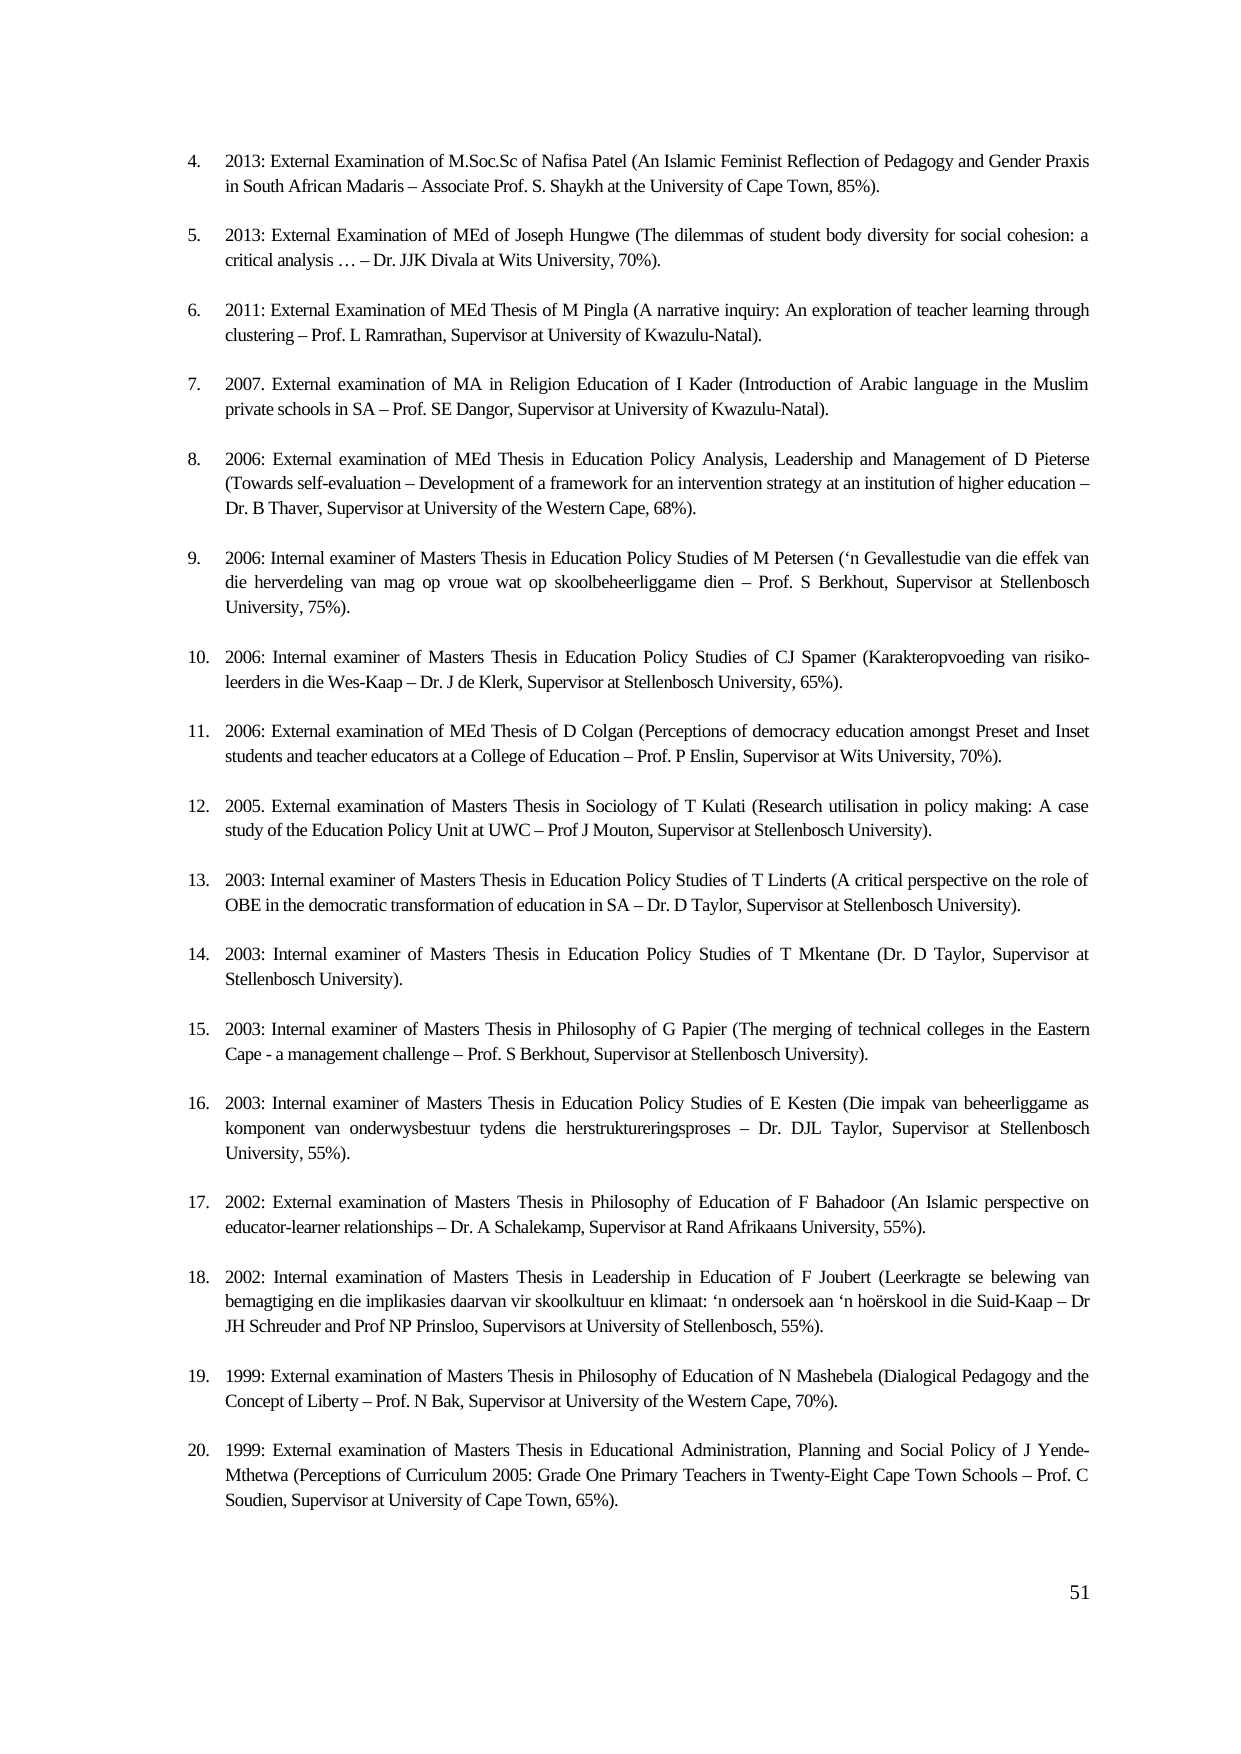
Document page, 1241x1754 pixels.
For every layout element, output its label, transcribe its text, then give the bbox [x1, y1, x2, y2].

list 2006: Internal examiner of Masters Thesis in Education Policy Studies of CJ Spamer (Karakteropvoeding van risiko-leerders in die Wes-Kaap – Dr. J de Klerk, Supervisor at Stellenbosch University, 65%). [187, 646, 1090, 692]
list 2002: Internal examination of Masters Thesis in Leadership in Education of F Joubert (Leerkragte se belewing van bemagtiging en die implikasies daarvan vir skoolkultuur en klimaat: ‘n ondersoek aan ‘n hoërskool in die Suid-Kaap – Dr JH Schreuder and Prof NP Prinsloo, Supervisors at University of Stellenbosch, 55%). [187, 1266, 1090, 1337]
list 2003: Internal examiner of Masters Thesis in Education Policy Studies of T Linderts (A critical perspective on the role of OBE in the democratic transformation of education in SA – Dr. D Taylor, Supervisor at Stellenbosch University). [187, 869, 1090, 915]
list 2003: Internal examiner of Masters Thesis in Education Policy Studies of T Mkentane (Dr. D Taylor, Supervisor at Stellenbosch University). [187, 943, 1090, 990]
list 2003: Internal examiner of Masters Thesis in Philosophy of G Papier (The merging of technical colleges in the Eastern Cape - a management challenge – Prof. S Berkhout, Supervisor at Stellenbosch University). [187, 1018, 1090, 1064]
list 2006: Internal examiner of Masters Thesis in Education Policy Studies of M Petersen (‘n Gevallestudie van die effek van die herverdeling van mag op vroue wat op skoolbeheerliggame dien – Prof. S Berkhout, Supervisor at Stellenbosch University, 75%). [187, 547, 1090, 618]
list 2013: External Examination of MEd of Joseph Hungwe (The dilemmas of student body diversity for social cohesion: a critical analysis … – Dr. JJK Divala at Wits University, 70%). [187, 224, 1090, 271]
list 2005. External examination of Masters Thesis in Sociology of T Kulati (Research utilisation in policy making: A case study of the Education Policy Unit at UWC – Prof J Mouton, Supervisor at Stellenbosch University). [187, 794, 1090, 841]
list 2013: External Examination of M.Soc.Sc of Nafisa Patel (An Islamic Feminist Reflection of Pedagogy and Gender Praxis in South African Madaris – Associate Prof. S. Shaykh at the University of Cape Town, 85%). [187, 150, 1090, 196]
list 2002: External examination of Masters Thesis in Philosophy of Education of F Bahadoor (An Islamic perspective on educator-learner relationships – Dr. A Schalekamp, Supervisor at Rand Afrikaans University, 55%). [187, 1191, 1090, 1238]
list 1999: External examination of Masters Thesis in Educational Administration, Planning and Social Policy of J Yende-Mthetwa (Perceptions of Curriculum 2005: Grade One Primary Teachers in Twenty-Eight Cape Town Schools – Prof. C Soudien, Supervisor at University of Cape Town, 65%). [187, 1439, 1090, 1510]
list 2011: External Examination of MEd Thesis of M Pingla (A narrative inquiry: An exploration of teacher learning through clustering – Prof. L Ramrathan, Supervisor at University of Kwazulu-Natal). [187, 299, 1090, 345]
list 2006: External examination of MEd Thesis of D Colgan (Perceptions of democracy education amongst Preset and Inset students and teacher educators at a College of Education – Prof. P Enslin, Supervisor at Wits University, 70%). [187, 720, 1090, 767]
list 2003: Internal examiner of Masters Thesis in Education Policy Studies of E Kesten (Die impak van beheerliggame as komponent van onderwysbestuur tydens die herstruktureringsproses – Dr. DJL Taylor, Supervisor at Stellenbosch University, 55%). [187, 1092, 1090, 1163]
list 2007. External examination of MA in Religion Education of I Kader (Introduction of Arabic language in the Muslim private schools in SA – Prof. SE Dangor, Supervisor at University of Kwazulu-Natal). [187, 373, 1090, 419]
list 1999: External examination of Masters Thesis in Philosophy of Education of N Mashebela (Dialogical Pedagogy and the Concept of Liberty – Prof. N Bak, Supervisor at University of the Western Cape, 70%). [187, 1365, 1090, 1411]
list 2006: External examination of MEd Thesis in Education Policy Analysis, Leadership and Management of D Pieterse (Towards self-evaluation – Development of a framework for an intervention strategy at an institution of higher education – Dr. B Thaver, Supervisor at University of the Western Cape, 68%). [187, 447, 1090, 519]
